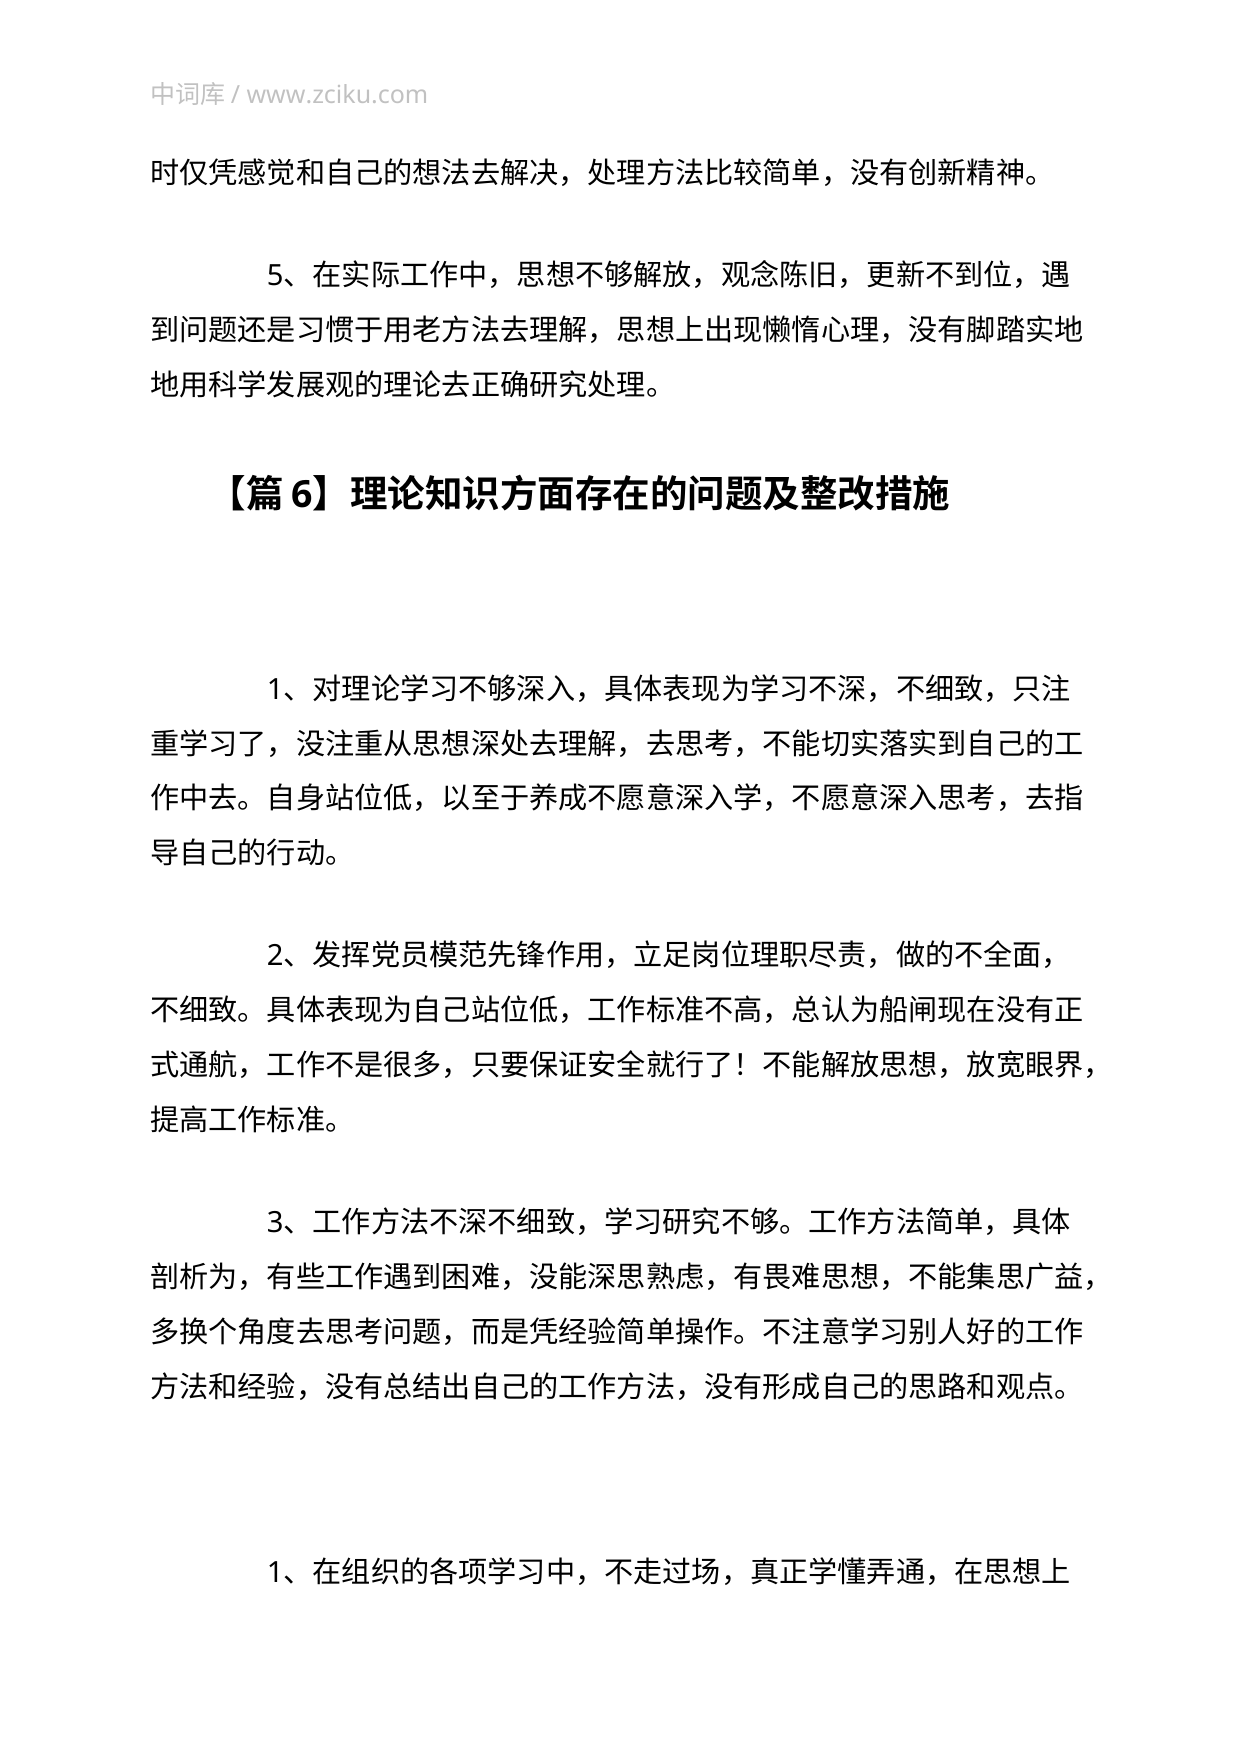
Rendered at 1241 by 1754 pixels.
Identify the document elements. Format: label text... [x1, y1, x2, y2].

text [150, 1549, 1090, 1591]
text 2、发挥党员模范先锋作用，立足岗位理职尽责，做的不全面，不细致。具体表现为自己站位低，工作标准不高，总认为船闸现在没有正式通航，工作不是很多，只要保证安全就行了！不能解放思想，放宽眼界，提高工作标准。 [150, 932, 1090, 1139]
text 【篇6】理论知识方面存在的问题及整改措施 [150, 463, 1090, 518]
text 1、对理论学习不够深入，具体表现为学习不深，不细致，只注重学习了，没注重从思想深处去理解，去思考，不能切实落实到自己的工作中去。自身站位低，以至于养成不愿意深入学，不愿意深入思考，去指导自己的行动。 [150, 665, 1090, 872]
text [150, 150, 1090, 192]
text 3、工作方法不深不细致，学习研究不够。工作方法简单，具体剖析为，有些工作遇到困难，没能深思熟虑，有畏难思想，不能集思广益，多换个角度去思考问题，而是凭经验简单操作。不注意学习别人好的工作方法和经验，没有总结出自己的工作方法，没有形成自己的思路和观点。 [150, 1198, 1090, 1405]
text 5、在实际工作中，思想不够解放，观念陈旧，更新不到位，遇到问题还是习惯于用老方法去理解，思想上出现懒惰心理，没有脚踏实地地用科学发展观的理论去正确研究处理。 [150, 252, 1090, 404]
